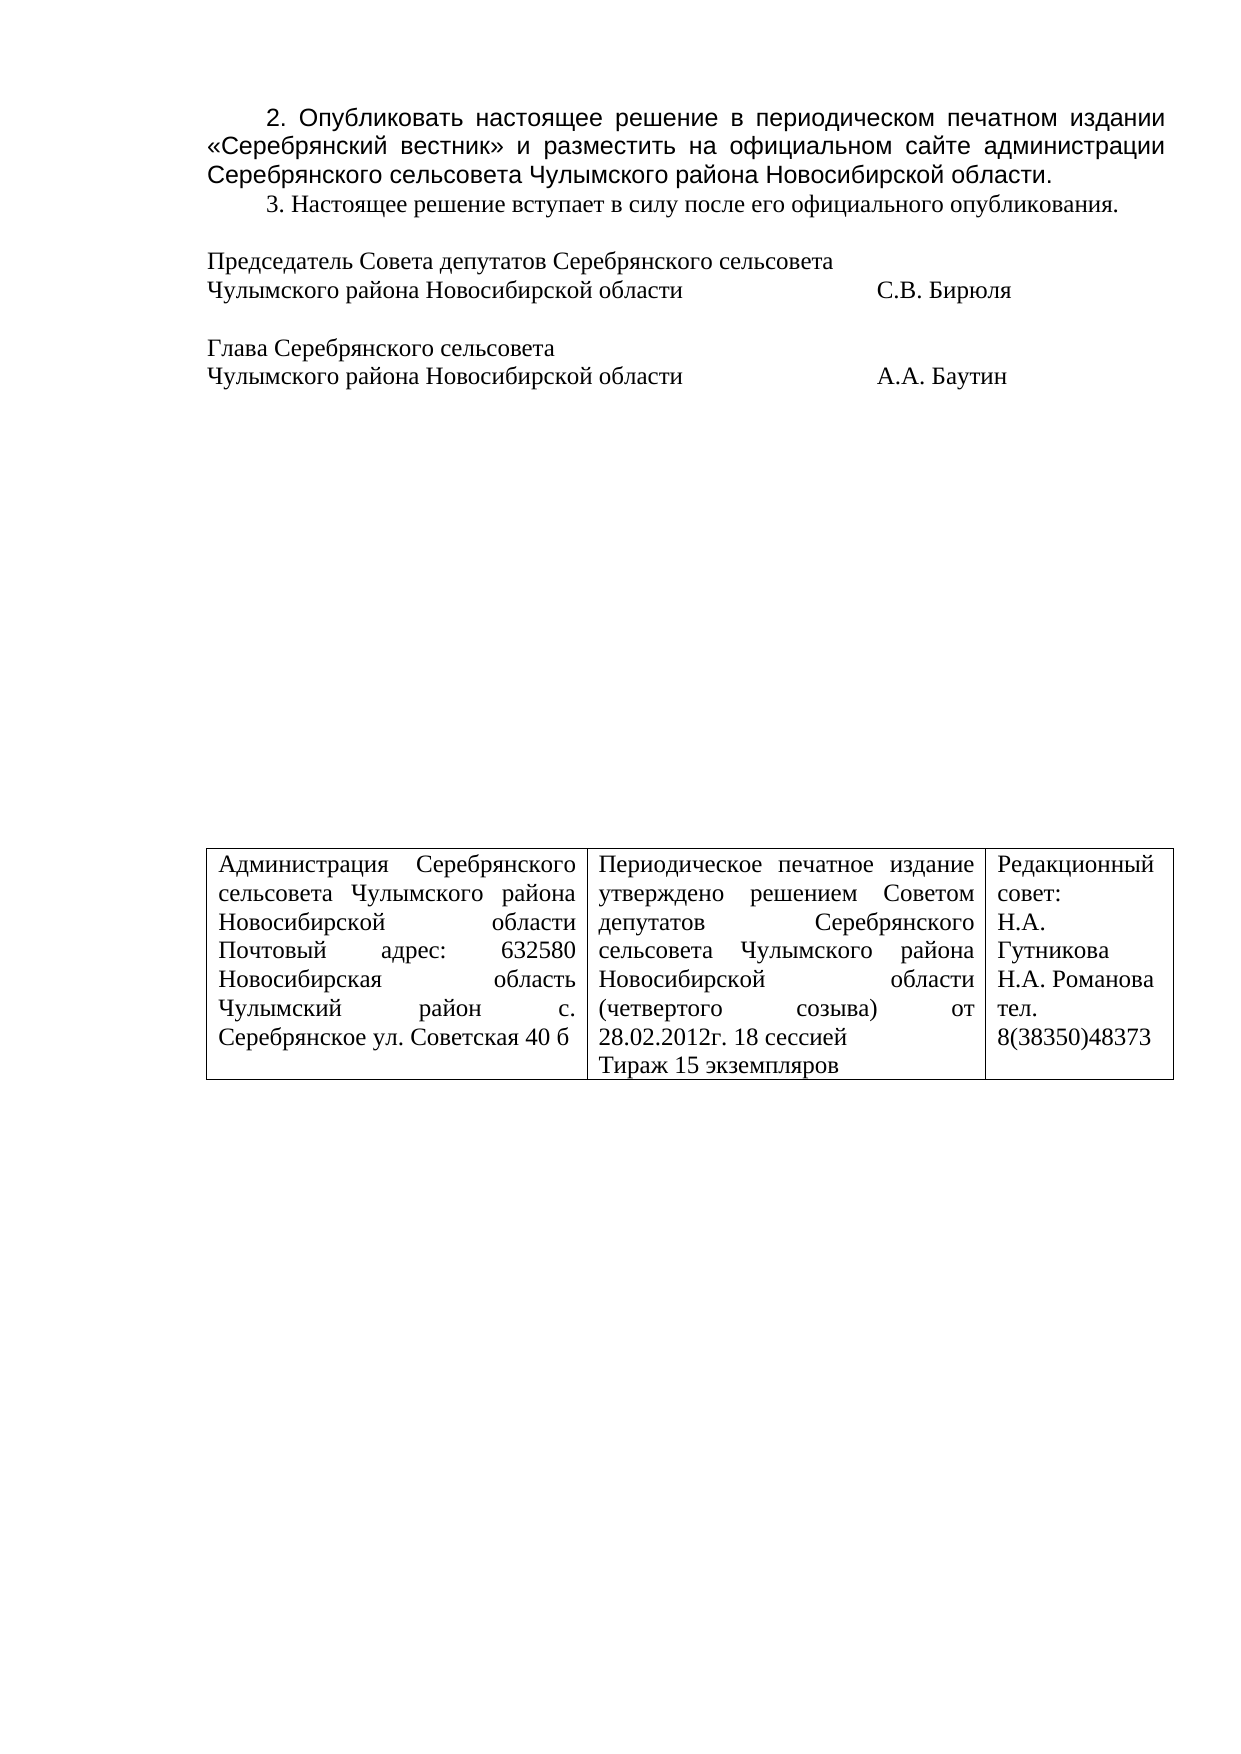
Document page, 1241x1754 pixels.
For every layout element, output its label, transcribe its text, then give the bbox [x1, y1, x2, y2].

text Глава Серебрянского сельсовета [207, 333, 1167, 361]
text 2. Опубликовать настоящее решение в периодическом печатном издании «Серебрянский вестник» и разместить на официальном сайте администрации Серебрянского сельсовета Чулымского района Новосибирской области. [207, 103, 1167, 189]
table_header Периодическое печатное издание утверждено решением Советом депутатов Серебрянского сельсовета Чулымского района Новосибирской области (четвертого созыва) от 28.02.2012г. 18 сессией Тираж 15 экземпляров [588, 849, 985, 1079]
text 3. Настоящее решение вступает в силу после его официального опубликования. [207, 189, 1167, 218]
text Чулымского района Новосибирской области С.В. Бирюля [207, 275, 1167, 304]
text Председатель Совета депутатов Серебрянского сельсовета [207, 246, 1167, 275]
text Чулымского района Новосибирской области А.А. Баутин [207, 361, 1167, 390]
table_header Администрация Серебрянского сельсовета Чулымского района Новосибирской области Почтовый адрес: 632580 Новосибирская область Чулымский район с. Серебрянское ул. Советская 40 б [207, 849, 587, 1079]
table_header Редакционный совет: Н.А. Гутникова Н.А. Романова тел. 8(38350)48373 [986, 849, 1173, 1079]
